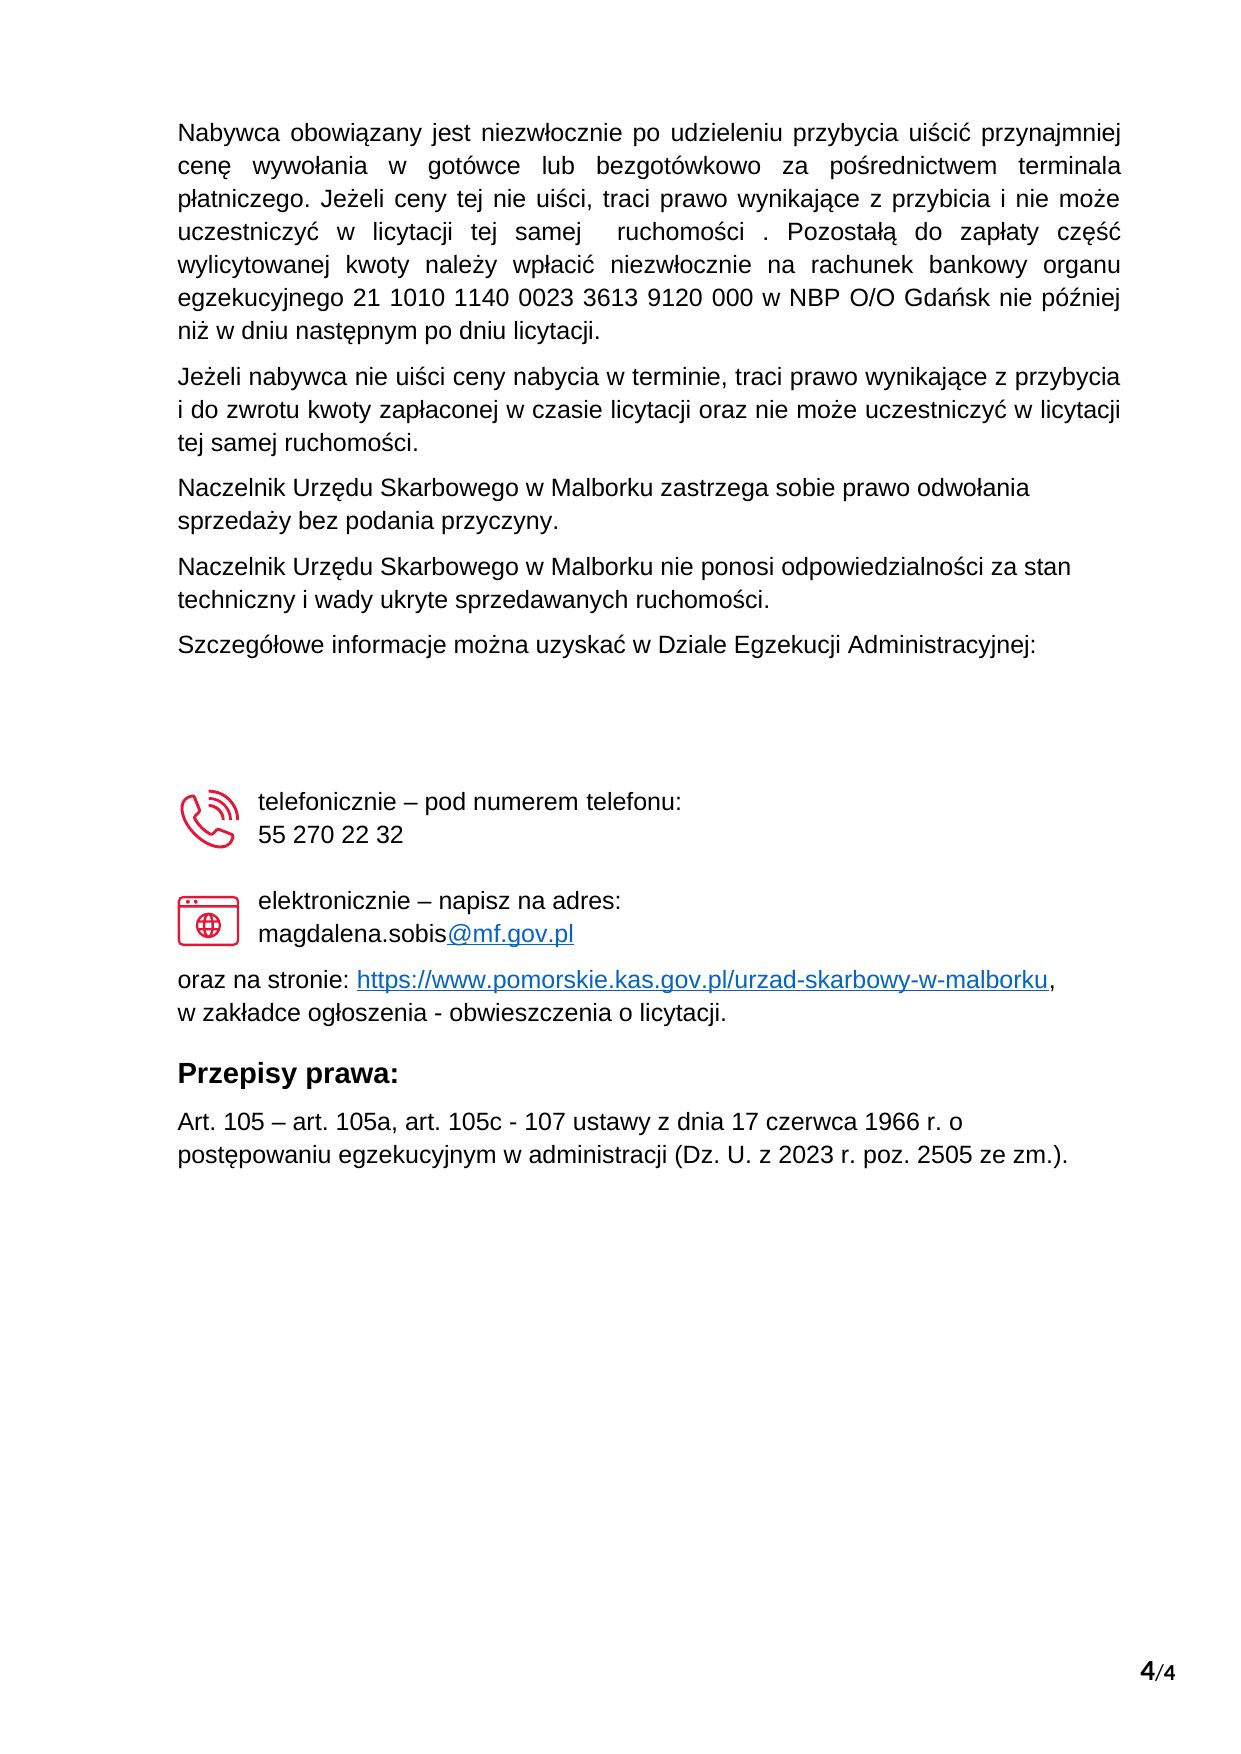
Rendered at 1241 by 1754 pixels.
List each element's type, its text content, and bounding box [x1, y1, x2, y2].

text Naczelnik Urzędu Skarbowego w Malborku nie ponosi odpowiedzialności za stan techniczny i wady ukryte sprzedawanych ruchomości. [177, 552, 1122, 614]
text oraz na stronie: https://www.pomorskie.kas.gov.pl/urzad-skarbowy-w-malborku, w zakładce ogłoszenia - obwieszczenia o licytacji. [177, 965, 1122, 1027]
text elektronicznie – napisz na adres: [177, 886, 1122, 915]
text telefonicznie – pod numerem telefonu: 55 270 22 32 [177, 787, 1122, 849]
text Przepisy prawa: [177, 1056, 1122, 1089]
text magdalena.sobis@mf.gov.pl [177, 919, 1122, 948]
text Nabywca obowiązany jest niezwłocznie po udzieleniu przybycia uiścić przynajmniej cenę wywołania w gotówce lub bezgotówkowo za pośrednictwem terminala płatniczego. Jeżeli ceny tej nie uiści, traci prawo wynikające z przybicia i nie może uczestniczyć w licytacji tej samej ruchomości . Pozostałą do zapłaty część wylicytowanej kwoty należy wpłacić niezwłocznie na rachunek bankowy organu egzekucyjnego 21 1010 1140 0023 3613 9120 000 w NBP O/O Gdańsk nie później niż w dniu następnym po dniu licytacji. [177, 118, 1122, 345]
text Szczegółowe informacje można uzyskać w Dziale Egzekucji Administracyjnej: [177, 630, 1122, 659]
text Naczelnik Urzędu Skarbowego w Malborku zastrzega sobie prawo odwołania sprzedaży bez podania przyczyny. [177, 473, 1122, 535]
text Art. 105 – art. 105a, art. 105c - 107 ustawy z dnia 17 czerwca 1966 r. o postępowaniu egzekucyjnym w administracji (Dz. U. z 2023 r. poz. 2505 ze zm.). [177, 1107, 1122, 1169]
text Jeżeli nabywca nie uiści ceny nabycia w terminie, traci prawo wynikające z przybycia i do zwrotu kwoty zapłaconej w czasie licytacji oraz nie może uczestniczyć w licytacji tej samej ruchomości. [177, 362, 1122, 457]
